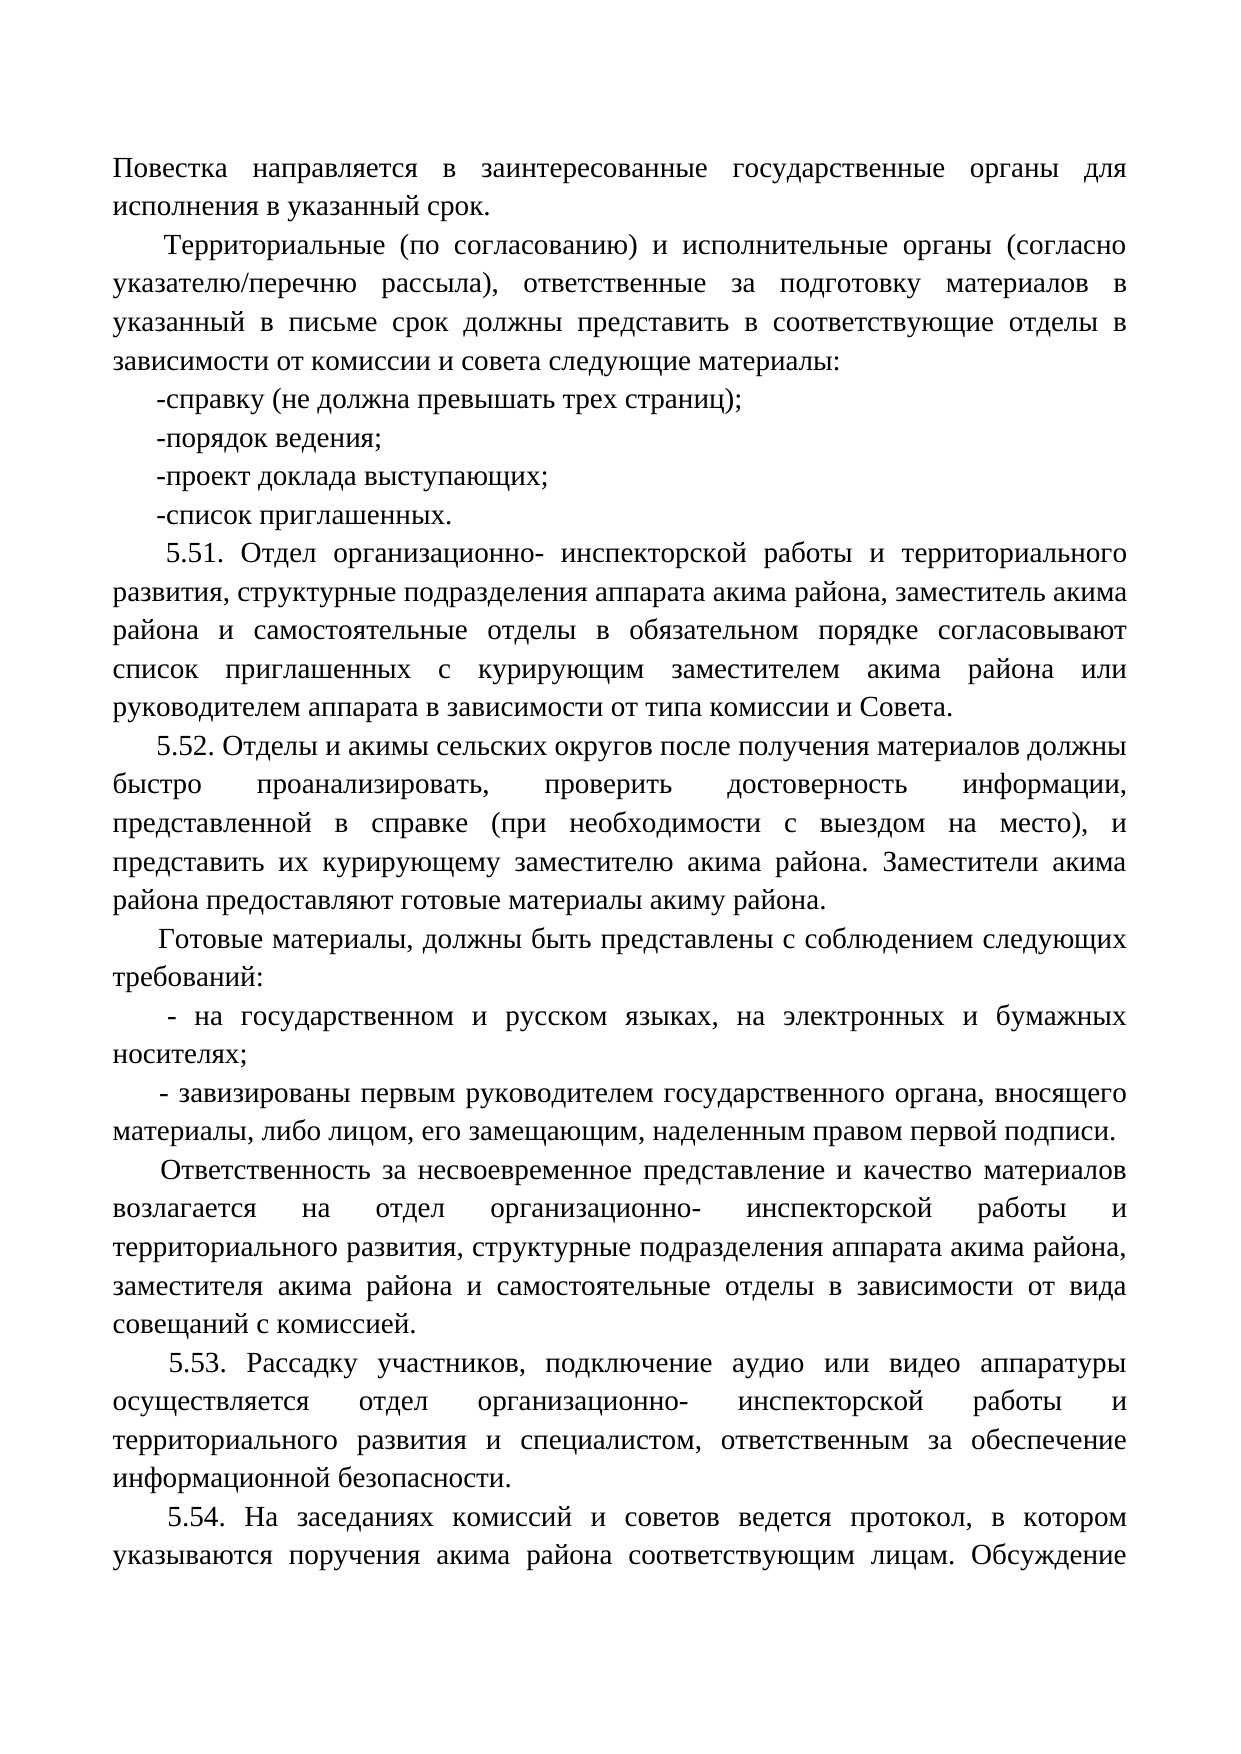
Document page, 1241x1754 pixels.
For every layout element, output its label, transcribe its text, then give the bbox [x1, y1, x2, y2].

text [112, 150, 1128, 222]
text 5.53. Рассадку участников, подключение аудио или видео аппаратуры осуществляется отдел организационно- инспекторской работы и территориального развития и специалистом, ответственным за обеспечение информационной безопасности. [112, 1345, 1128, 1494]
text -проект доклада выступающих; [112, 458, 1128, 492]
text 5.51. Отдел организационно- инспекторской работы и территориального развития, структурные подразделения аппарата акима района, заместитель акима района и самостоятельные отделы в обязательном порядке согласовывают список приглашенных с курирующим заместителем акима района или руководителем аппарата в зависимости от типа комиссии и Совета. [112, 535, 1128, 723]
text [112, 1499, 1128, 1571]
text - завизированы первым руководителем государственного органа, вносящего материалы, либо лицом, его замещающим, наделенным правом первой подписи. [112, 1075, 1128, 1147]
text Территориальные (по согласованию) и исполнительные органы (согласно указателю/перечню рассыла), ответственные за подготовку материалов в указанный в письме срок должны представить в соответствующие отделы в зависимости от комиссии и совета следующие материалы: [112, 227, 1128, 376]
text 5.52. Отделы и акимы сельских округов после получения материалов должны быстро проанализировать, проверить достоверность информации, представленной в справке (при необходимости с выездом на место), и представить их курирующему заместителю акима района. Заместители акима района предоставляют готовые материалы акиму района. [112, 728, 1128, 916]
text Готовые материалы, должны быть представлены с соблюдением следующих требований: [112, 921, 1128, 993]
text -список приглашенных. [112, 497, 1128, 530]
text Ответственность за несвоевременное представление и качество материалов возлагается на отдел организационно- инспекторской работы и территориального развития, структурные подразделения аппарата акима района, заместителя акима района и самостоятельные отделы в зависимости от вида совещаний с комиссией. [112, 1152, 1128, 1340]
text -порядок ведения; [112, 420, 1128, 453]
text - на государственном и русском языках, на электронных и бумажных носителях; [112, 998, 1128, 1070]
text -справку (не должна превышать трех страниц); [112, 381, 1128, 415]
